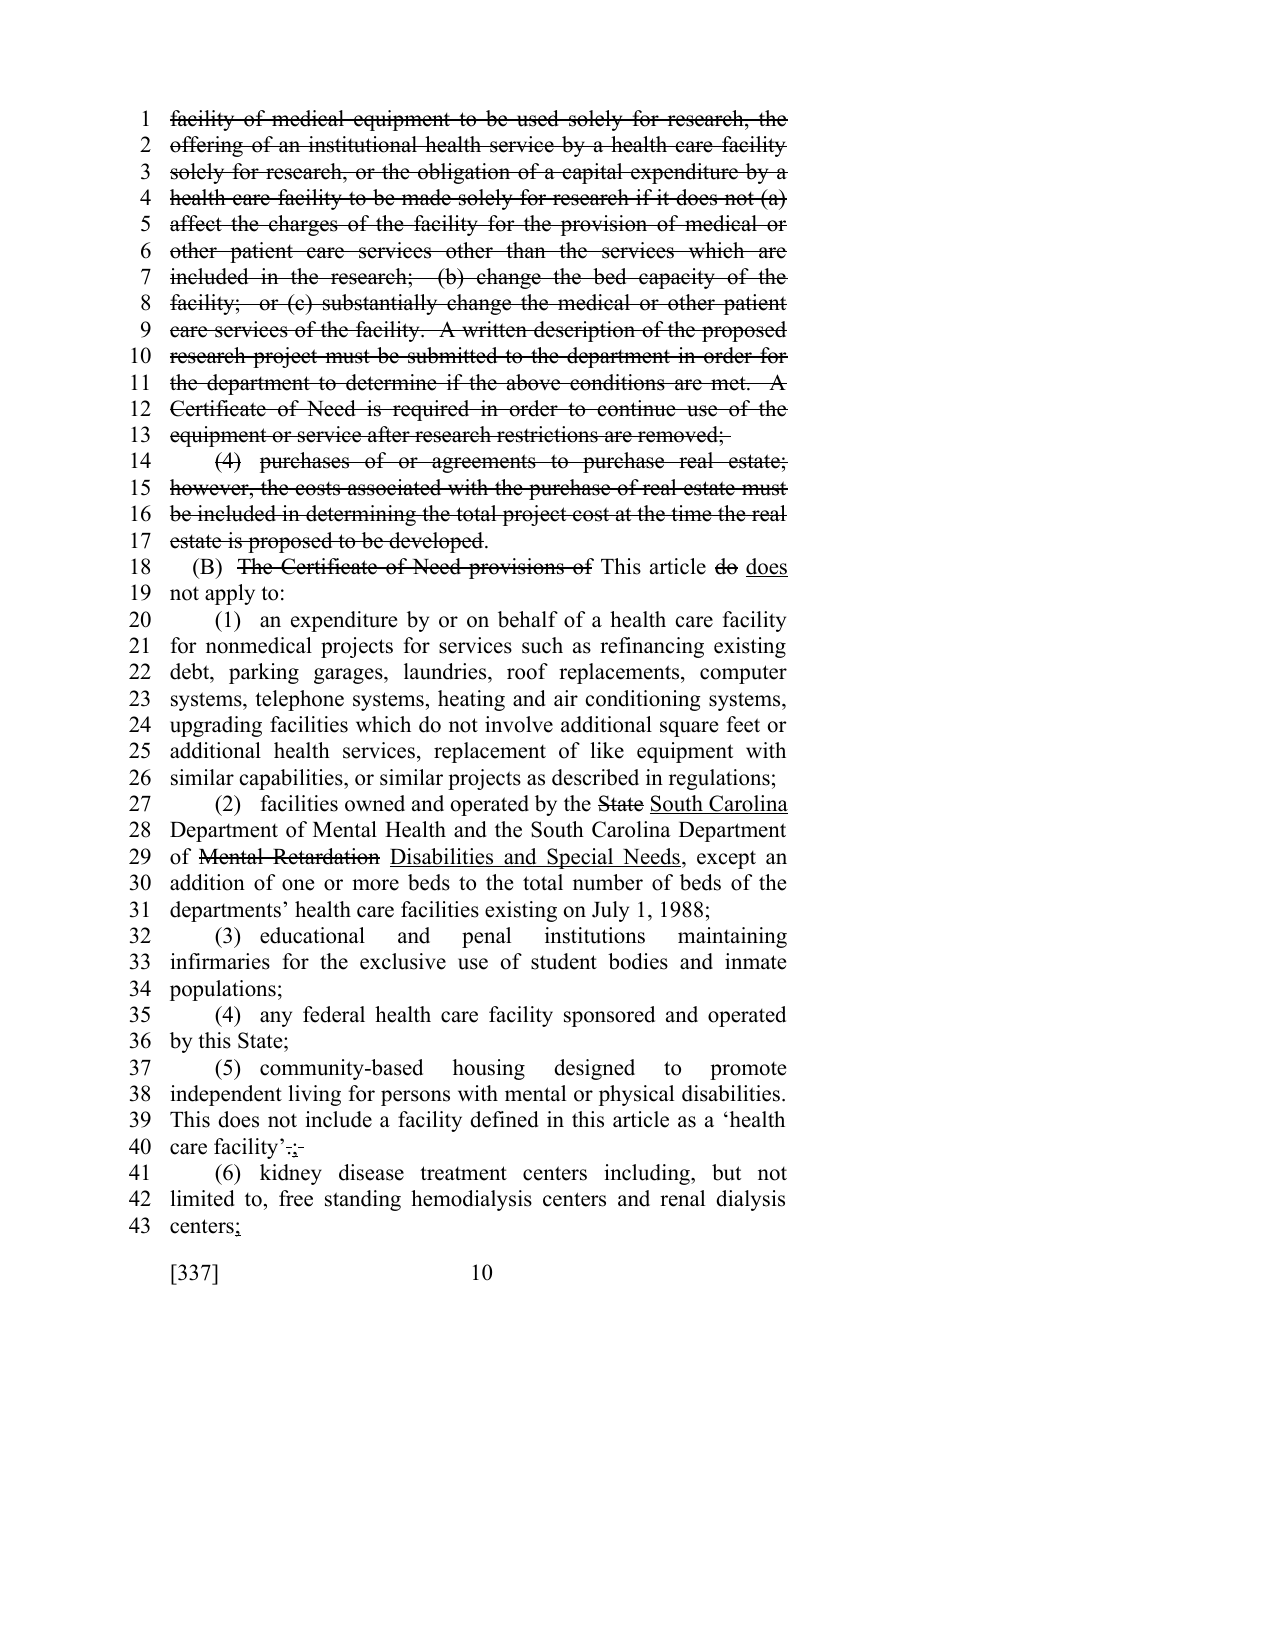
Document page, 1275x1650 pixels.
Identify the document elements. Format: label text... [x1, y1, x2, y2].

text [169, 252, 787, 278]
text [169, 410, 787, 448]
text (6) kidney disease treatment centers including, but not limited to, free standing hemodialysis centers and renal dialysis centers; [169, 1159, 787, 1238]
text (4) purchases of or agreements to purchase real estate; however, the costs associated with the purchase of real estate must be included in determining the total project cost at the time the real estate is proposed to be developed. [169, 516, 787, 553]
text (5) community-based housing designed to promote independent living for persons with mental or physical disabilities. This does not include a facility defined in this article as a ‘health care facility’.; [169, 1054, 787, 1159]
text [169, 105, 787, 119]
text (4) purchases of or agreements to purchase real estate; however, the costs associated with the purchase of real estate must be included in determining the total project cost at the time the real estate is proposed to be developed. [169, 489, 787, 515]
text (3) educational and penal institutions maintaining infirmaries for the exclusive use of student bodies and inmate populations; [169, 922, 787, 1001]
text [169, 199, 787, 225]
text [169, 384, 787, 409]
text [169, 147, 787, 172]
text (B) The Certificate of Need provisions of This article do does not apply to: [169, 553, 787, 606]
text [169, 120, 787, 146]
text (2) facilities owned and operated by the State South Carolina Department of Mental Health and the South Carolina Department of Mental Retardation Disabilities and Special Needs, except an addition of one or more beds to the total number of beds of the departments’ health care facilities existing on July 1, 1988; [169, 790, 787, 922]
text (4) any federal health care facility sponsored and operated by this State; [169, 1001, 787, 1054]
text (1) an expenditure by or on behalf of a health care facility for nonmedical projects for services such as refinancing existing debt, parking garages, laundries, roof replacements, computer systems, telephone systems, heating and air conditioning systems, upgrading facilities which do not involve additional square feet or additional health services, replacement of like equipment with similar capabilities, or similar projects as described in regulations; [169, 606, 787, 790]
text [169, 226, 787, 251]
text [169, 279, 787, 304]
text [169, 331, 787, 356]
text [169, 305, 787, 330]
text (4) purchases of or agreements to purchase real estate; however, the costs associated with the purchase of real estate must be included in determining the total project cost at the time the real estate is proposed to be developed. [169, 448, 787, 488]
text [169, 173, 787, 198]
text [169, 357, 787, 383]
